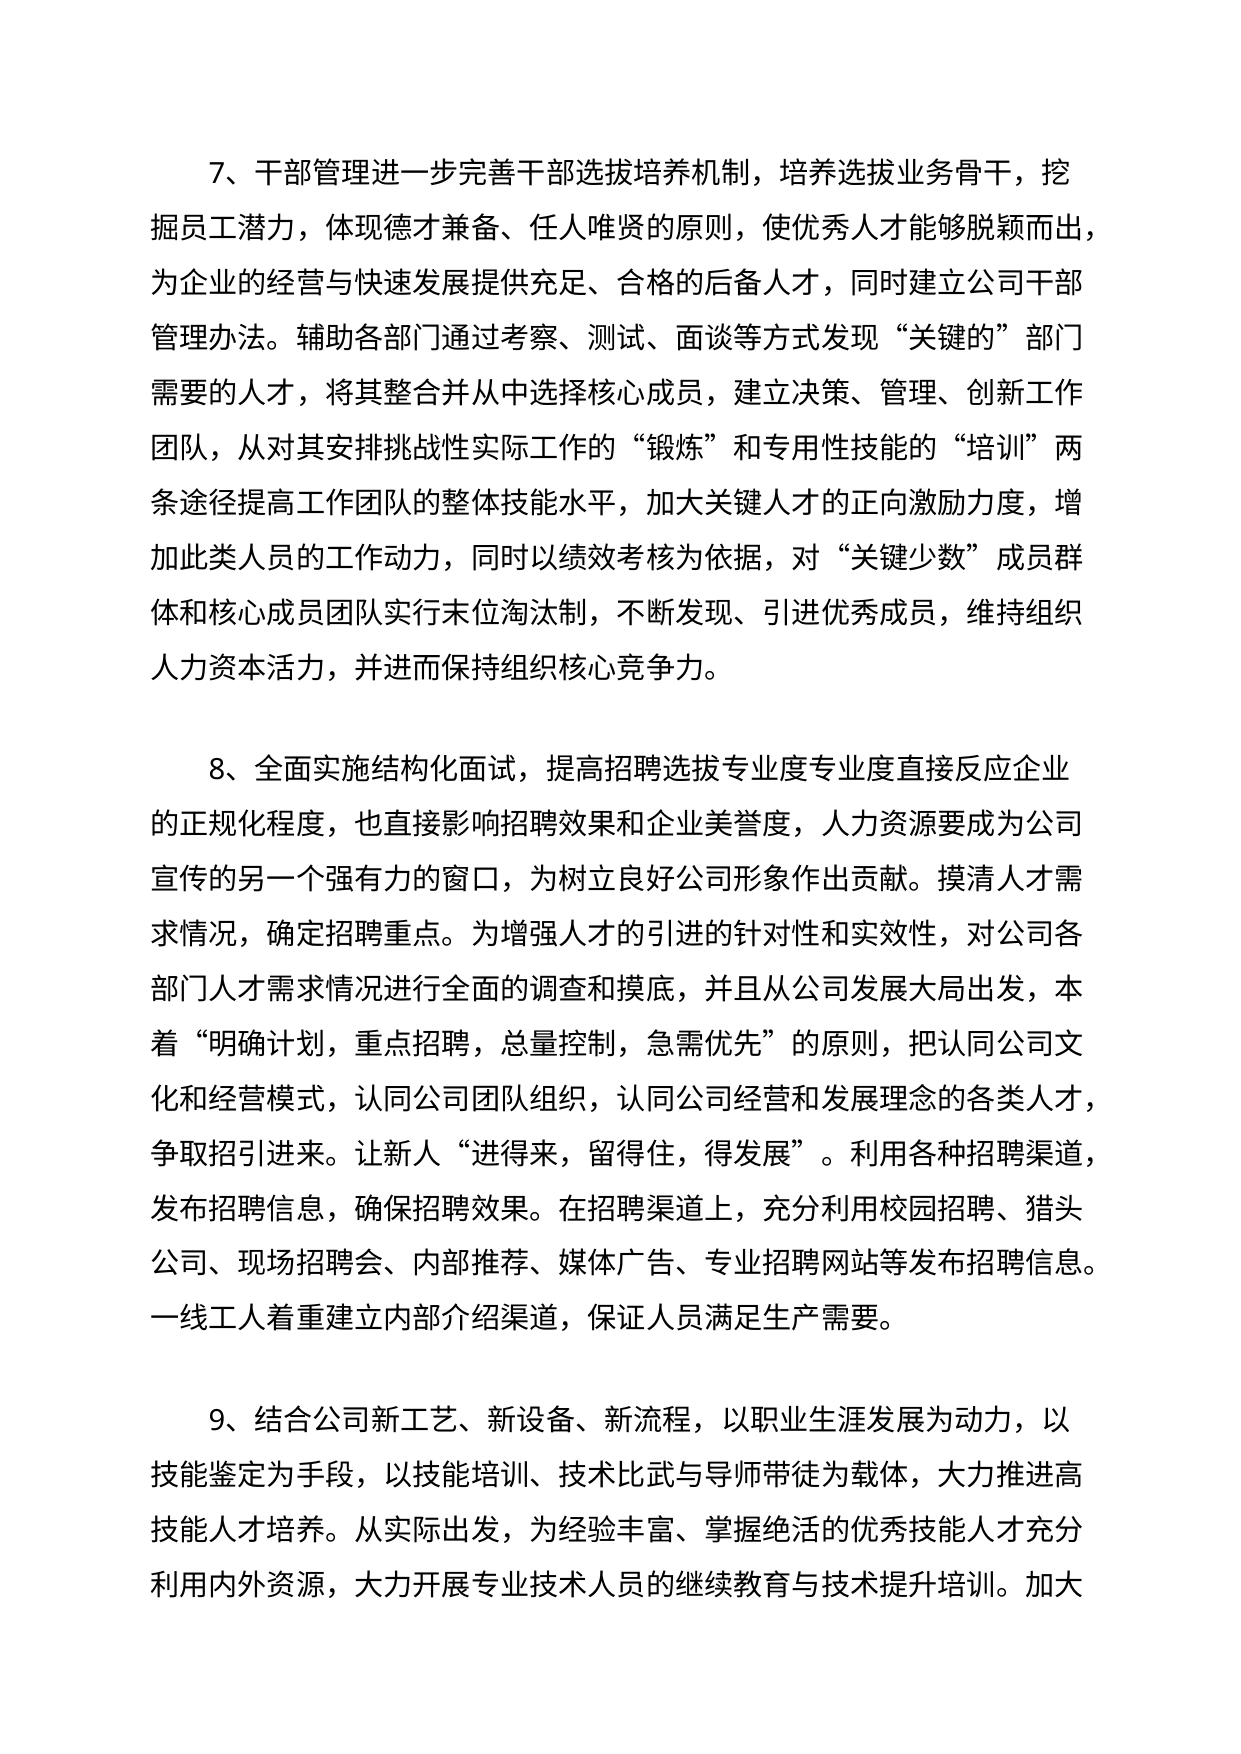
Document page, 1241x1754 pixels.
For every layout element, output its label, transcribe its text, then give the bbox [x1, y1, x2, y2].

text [150, 1397, 1090, 1604]
text 8、全面实施结构化面试，提高招聘选拔专业度专业度直接反应企业的正规化程度，也直接影响招聘效果和企业美誉度，人力资源要成为公司宣传的另一个强有力的窗口，为树立良好公司形象作出贡献。摸清人才需求情况，确定招聘重点。为增强人才的引进的针对性和实效性，对公司各部门人才需求情况进行全面的调查和摸底，并且从公司发展大局出发，本着“明确计划，重点招聘，总量控制，急需优先”的原则，把认同公司文化和经营模式，认同公司团队组织，认同公司经营和发展理念的各类人才，争取招引进来。让新人“进得来，留得住，得发展”。利用各种招聘渠道，发布招聘信息，确保招聘效果。在招聘渠道上，充分利用校园招聘、猎头公司、现场招聘会、内部推荐、媒体广告、专业招聘网站等发布招聘信息。一线工人着重建立内部介绍渠道，保证人员满足生产需要。 [150, 746, 1090, 1337]
text 7、干部管理进一步完善干部选拔培养机制，培养选拔业务骨干，挖掘员工潜力，体现德才兼备、任人唯贤的原则，使优秀人才能够脱颖而出，为企业的经营与快速发展提供充足、合格的后备人才，同时建立公司干部管理办法。辅助各部门通过考察、测试、面谈等方式发现“关键的”部门需要的人才，将其整合并从中选择核心成员，建立决策、管理、创新工作团队，从对其安排挑战性实际工作的“锻炼”和专用性技能的“培训”两条途径提高工作团队的整体技能水平，加大关键人才的正向激励力度，增加此类人员的工作动力，同时以绩效考核为依据，对“关键少数”成员群体和核心成员团队实行末位淘汰制，不断发现、引进优秀成员，维持组织人力资本活力，并进而保持组织核心竞争力。 [150, 150, 1090, 686]
